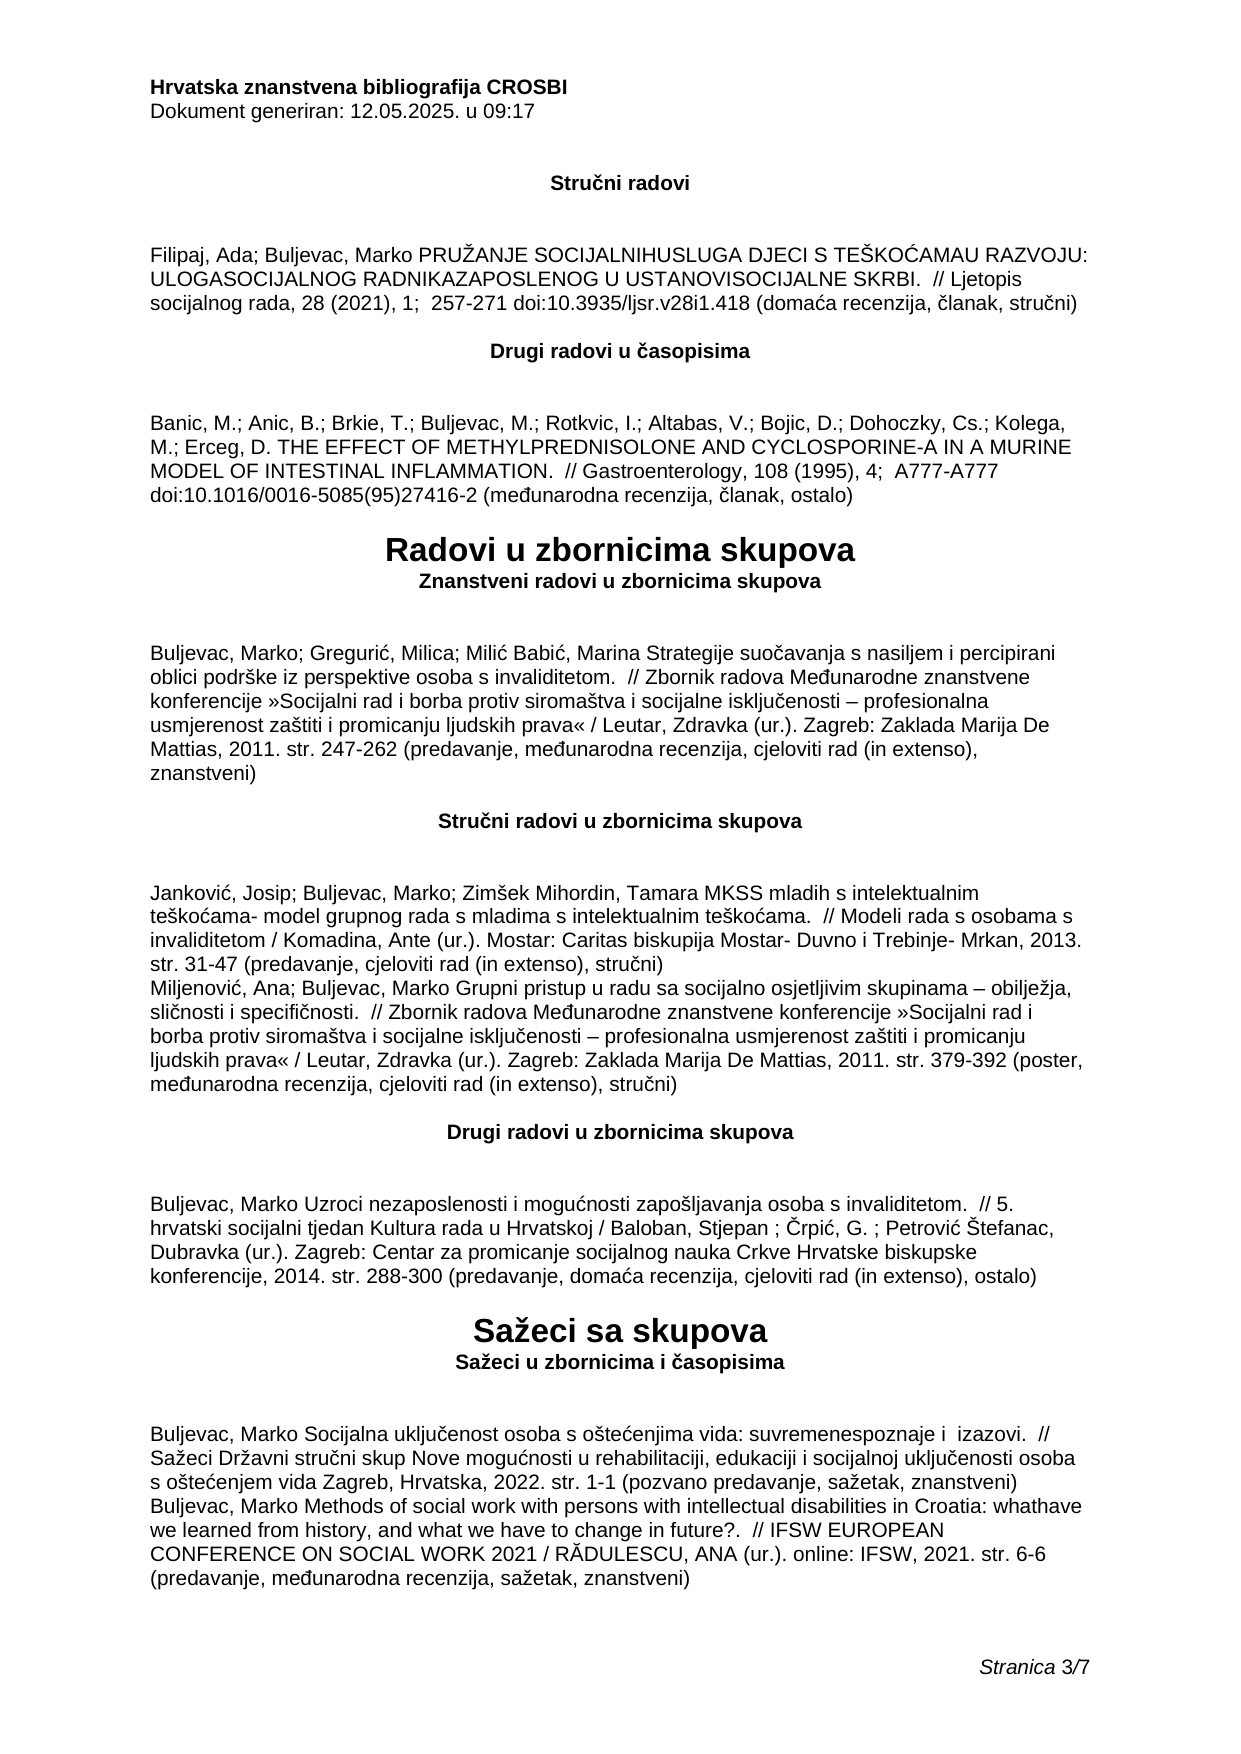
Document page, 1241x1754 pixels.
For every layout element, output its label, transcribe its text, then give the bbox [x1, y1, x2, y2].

subtitle Stručni radovi u zbornicima skupova [150, 808, 1090, 832]
text Filipaj, Ada; Buljevac, Marko [150, 243, 1090, 315]
text Buljevac, Marko [150, 1422, 1090, 1494]
text Janković, Josip; Buljevac, Marko; Zimšek Mihordin, Tamara [150, 880, 1090, 976]
subtitle Znanstveni radovi u zbornicima skupova [150, 569, 1090, 593]
subtitle Sažeci sa skupova [150, 1312, 1090, 1350]
text Buljevac, Marko [150, 1192, 1090, 1288]
subtitle Stručni radovi [150, 171, 1090, 195]
text Buljevac, Marko [150, 1494, 1090, 1589]
text Miljenović, Ana; Buljevac, Marko [150, 976, 1090, 1096]
subtitle Radovi u zbornicima skupova [150, 530, 1090, 569]
text Banic, M.; Anic, B.; Brkie, T.; Buljevac, M.; Rotkvic, I.; Altabas, V.; Bojic, D.; Dohoczky, Cs.; Kolega, M.; Erceg, D. [150, 411, 1090, 506]
subtitle Drugi radovi u časopisima [150, 339, 1090, 363]
subtitle Drugi radovi u zbornicima skupova [150, 1120, 1090, 1144]
subtitle Sažeci u zbornicima i časopisima [150, 1350, 1090, 1374]
text Buljevac, Marko; Gregurić, Milica; Milić Babić, Marina [150, 641, 1090, 784]
